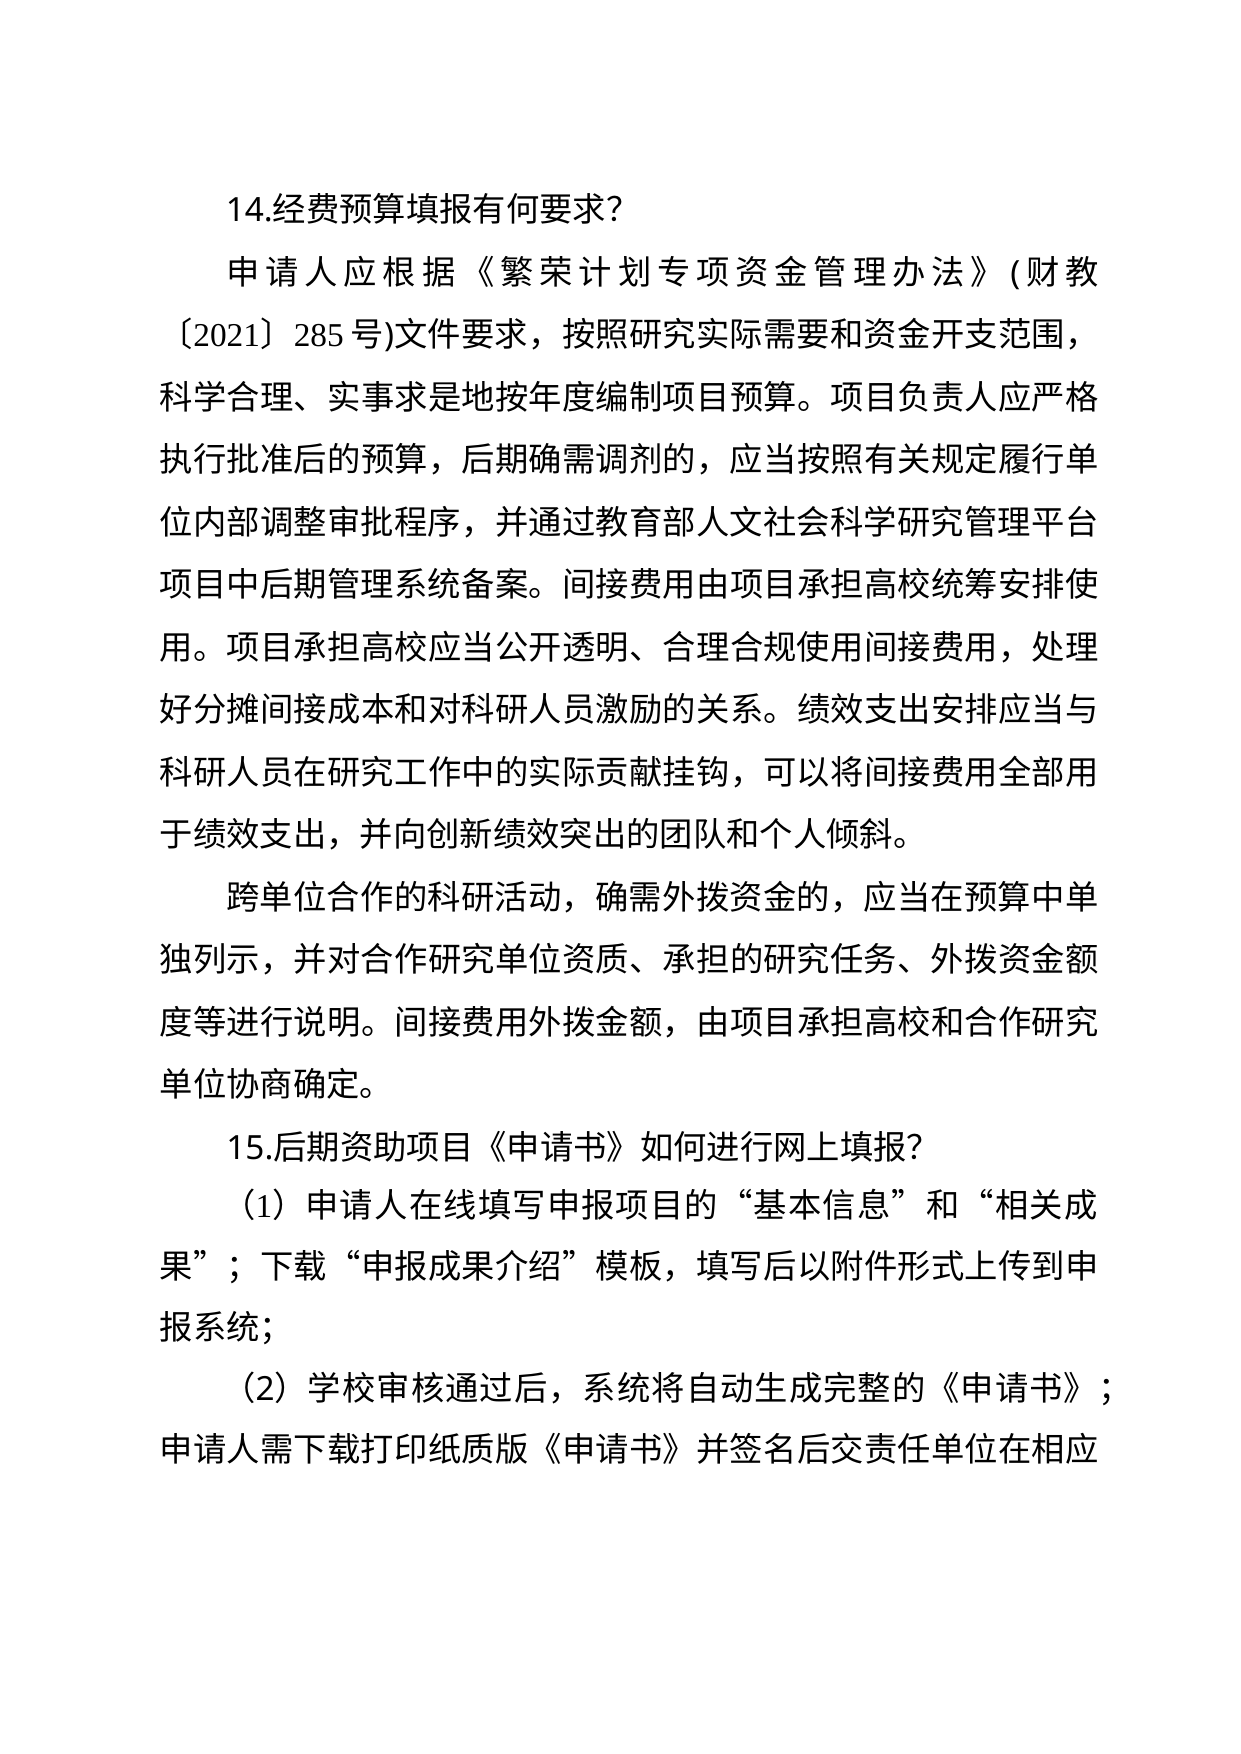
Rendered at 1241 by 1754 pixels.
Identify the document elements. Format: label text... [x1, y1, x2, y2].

list 申请人在线填写申报项目的“基本信息”和“相关成果”；下载“申报成果介绍”模板，填写后以附件形式上传到申报系统； [159, 1172, 1098, 1355]
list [159, 1355, 1098, 1478]
text 14.经费预算填报有何要求？ [159, 172, 1098, 234]
text 跨单位合作的科研活动，确需外拨资金的，应当在预算中单独列示，并对合作研究单位资质、承担的研究任务、外拨资金额度等进行说明。间接费用外拨金额，由项目承担高校和合作研究单位协商确定。 [159, 859, 1098, 1109]
text 申请人应根据《繁荣计划专项资金管理办法》(财教〔2021〕285号)文件要求，按照研究实际需要和资金开支范围，科学合理、实事求是地按年度编制项目预算。项目负责人应严格执行批准后的预算，后期确需调剂的，应当按照有关规定履行单位内部调整审批程序，并通过教育部人文社会科学研究管理平台项目中后期管理系统备案。间接费用由项目承担高校统筹安排使用。项目承担高校应当公开透明、合理合规使用间接费用，处理好分摊间接成本和对科研人员激励的关系。绩效支出安排应当与科研人员在研究工作中的实际贡献挂钩，可以将间接费用全部用于绩效支出，并向创新绩效突出的团队和个人倾斜。 [159, 234, 1098, 859]
text 15.后期资助项目《申请书》如何进行网上填报？ [159, 1109, 1098, 1172]
